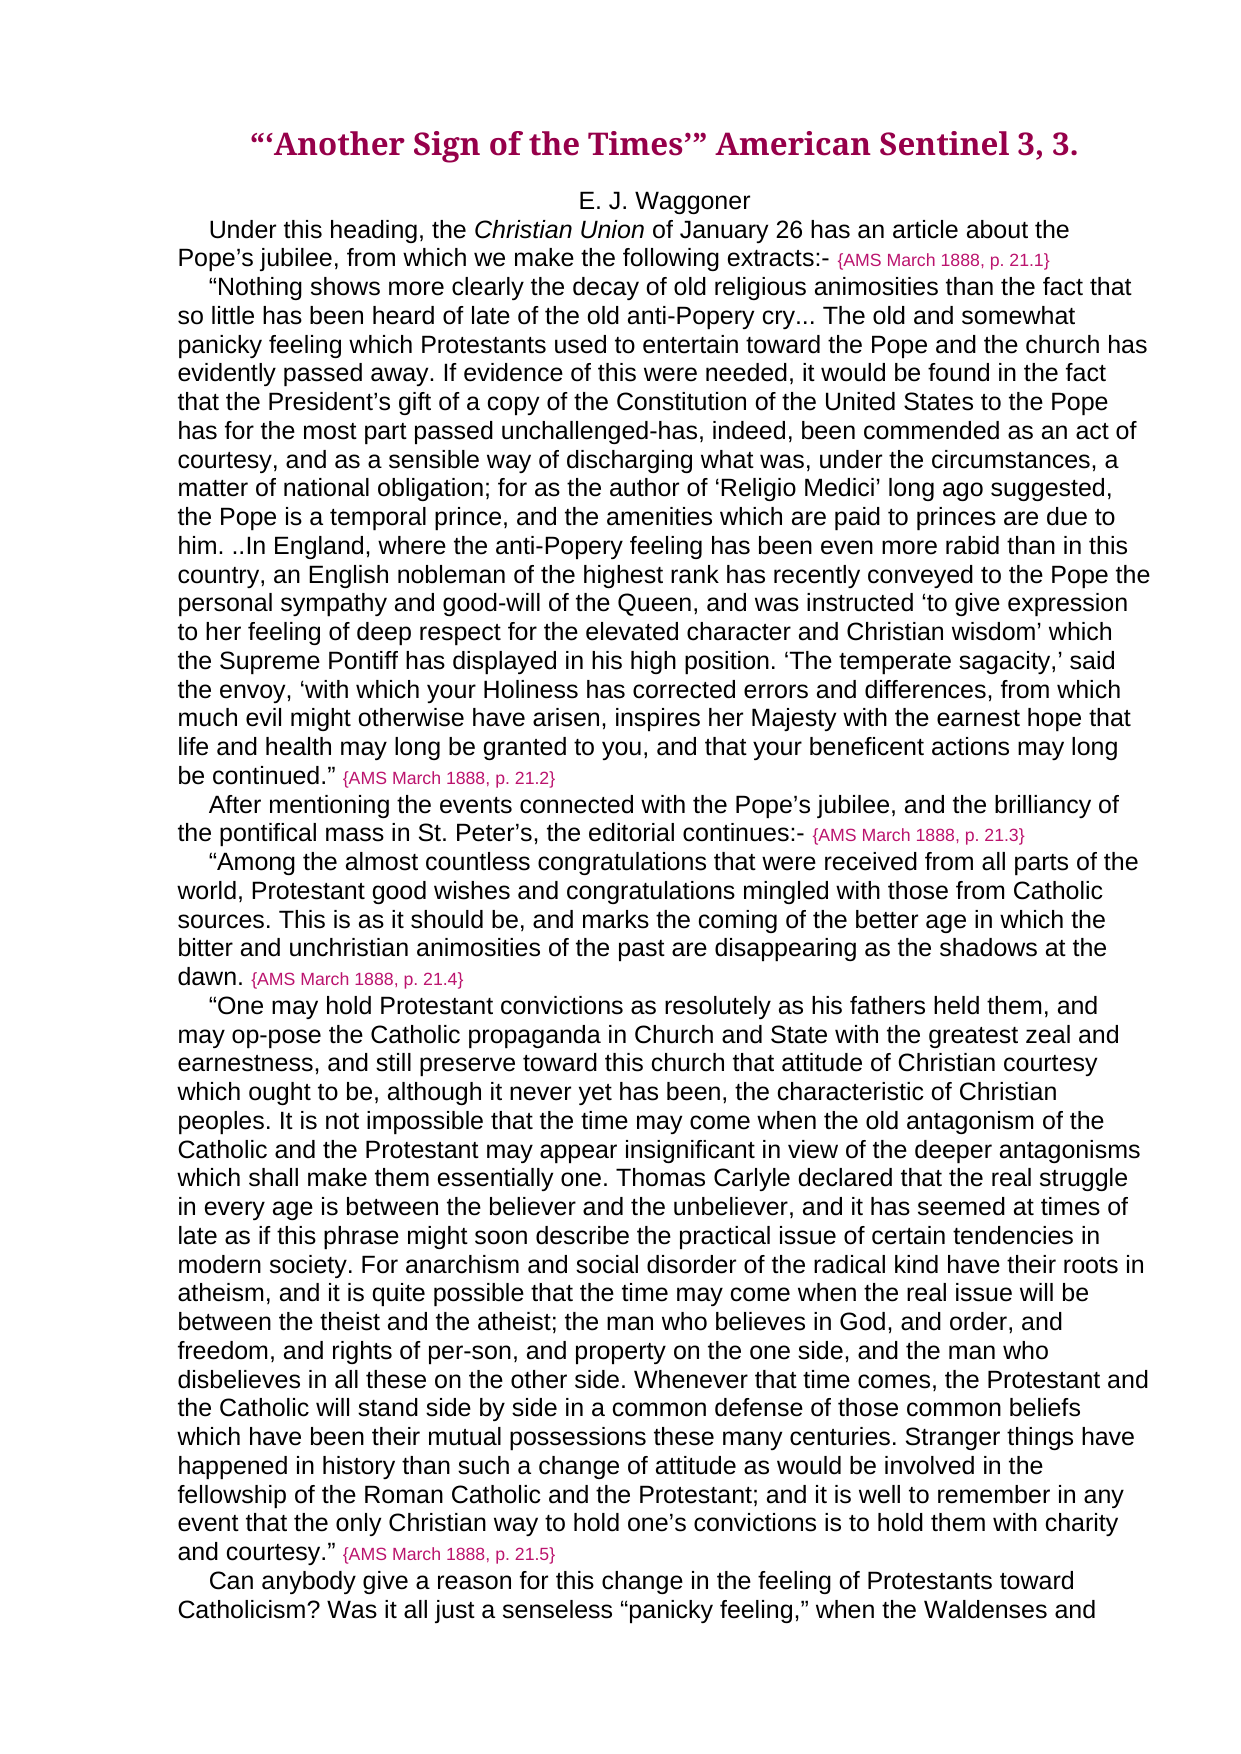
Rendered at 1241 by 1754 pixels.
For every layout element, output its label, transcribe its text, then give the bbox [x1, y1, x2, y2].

text Under this heading, the Christian Union of January 26 has an article about the Pope’s jubilee, from which we make the following extracts:- {AMS March 1888, p. 21.1} [177, 214, 1152, 272]
text “‘Another Sign of the Times’” American Sentinel 3, 3. [177, 118, 1152, 165]
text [177, 1566, 1152, 1623]
text “Among the almost countless congratulations that were received from all parts of the world, Protestant good wishes and congratulations mingled with those from Catholic sources. This is as it should be, and marks the coming of the better age in which the bitter and unchristian animosities of the past are disappearing as the shadows at the dawn. {AMS March 1888, p. 21.4} [177, 847, 1152, 991]
text “One may hold Protestant convictions as resolutely as his fathers held them, and may op-pose the Catholic propaganda in Church and State with the greatest zeal and earnestness, and still preserve toward this church that attitude of Christian courtesy which ought to be, although it never yet has been, the characteristic of Christian peoples. It is not impossible that the time may come when the old antagonism of the Catholic and the Protestant may appear insignificant in view of the deeper antagonisms which shall make them essentially one. Thomas Carlyle declared that the real struggle in every age is between the believer and the unbeliever, and it has seemed at times of late as if this phrase might soon describe the practical issue of certain tendencies in modern society. For anarchism and social disorder of the radical kind have their roots in atheism, and it is quite possible that the time may come when the real issue will be between the theist and the atheist; the man who believes in God, and order, and freedom, and rights of per-son, and property on the one side, and the man who disbelieves in all these on the other side. Whenever that time comes, the Protestant and the Catholic will stand side by side in a common defense of those common beliefs which have been their mutual possessions these many centuries. Stranger things have happened in history than such a change of attitude as would be involved in the fellowship of the Roman Catholic and the Protestant; and it is well to remember in any event that the only Christian way to hold one’s convictions is to hold them with charity and courtesy.” {AMS March 1888, p. 21.5} [177, 991, 1152, 1566]
text E. J. Waggoner [177, 186, 1152, 214]
text After mentioning the events connected with the Pope’s jubilee, and the brilliancy of the pontifical mass in St. Peter’s, the editorial continues:- {AMS March 1888, p. 21.3} [177, 789, 1152, 847]
text “Nothing shows more clearly the decay of old religious animosities than the fact that so little has been heard of late of the old anti-Popery cry... The old and somewhat panicky feeling which Protestants used to entertain toward the Pope and the church has evidently passed away. If evidence of this were needed, it would be found in the fact that the President’s gift of a copy of the Constitution of the United States to the Pope has for the most part passed unchallenged-has, indeed, been commended as an act of courtesy, and as a sensible way of discharging what was, under the circumstances, a matter of national obligation; for as the author of ‘Religio Medici’ long ago suggested, the Pope is a temporal prince, and the amenities which are paid to princes are due to him. ..In England, where the anti-Popery feeling has been even more rabid than in this country, an English nobleman of the highest rank has recently conveyed to the Pope the personal sympathy and good-will of the Queen, and was instructed ‘to give expression to her feeling of deep respect for the elevated character and Christian wisdom’ which the Supreme Pontiff has displayed in his high position. ‘The temperate sagacity,’ said the envoy, ‘with which your Holiness has corrected errors and differences, from which much evil might otherwise have arisen, inspires her Majesty with the earnest hope that life and health may long be granted to you, and that your beneficent actions may long be continued.” {AMS March 1888, p. 21.2} [177, 272, 1152, 789]
